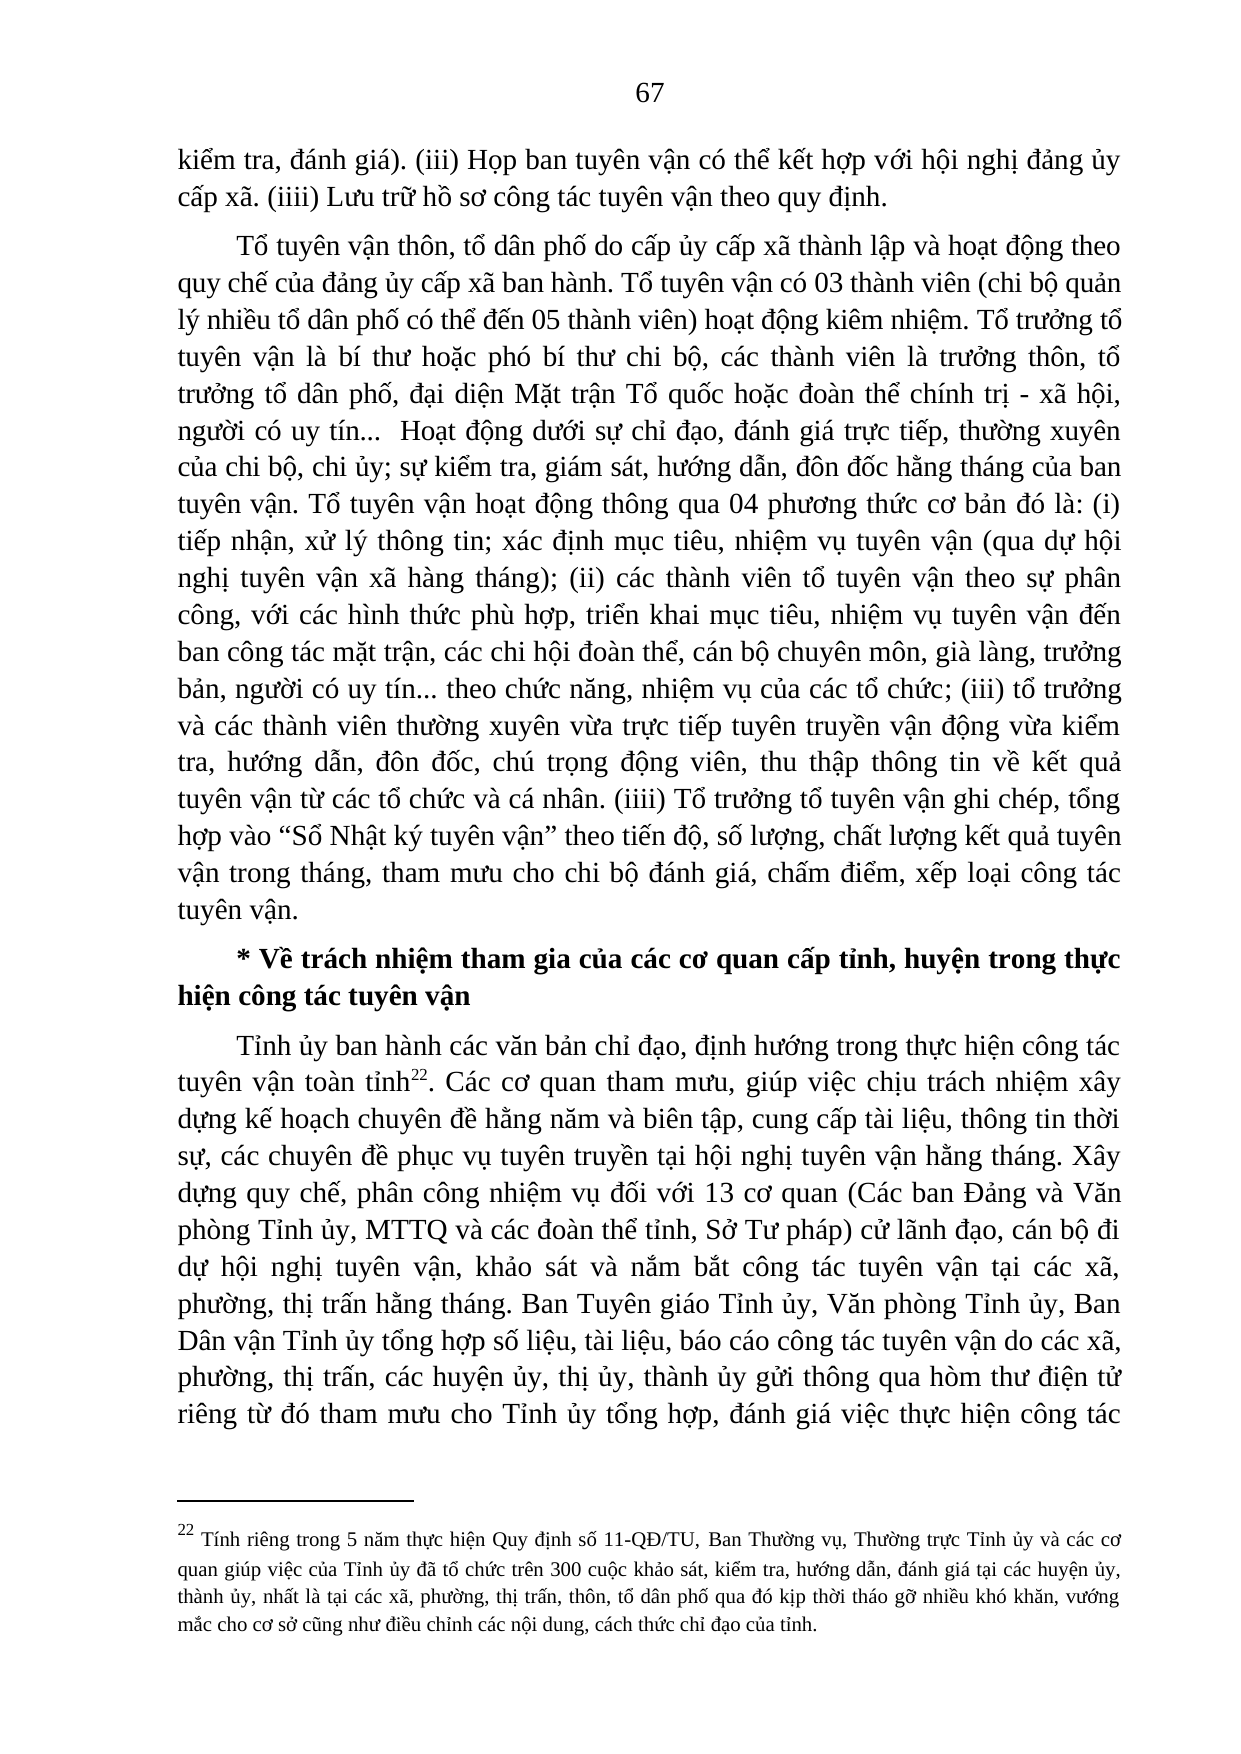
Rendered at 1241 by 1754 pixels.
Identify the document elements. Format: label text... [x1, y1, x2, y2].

text * Về trách nhiệm tham gia của các cơ quan cấp tỉnh, huyện trong thực hiện công tác tuyên vận [177, 941, 1122, 1012]
text Tổ tuyên vận thôn, tổ dân phố do cấp ủy cấp xã thành lập và hoạt động theo quy chế của đảng ủy cấp xã ban hành. Tổ tuyên vận có 03 thành viên (chi bộ quản lý nhiều tổ dân phố có thể đến 05 thành viên) hoạt động kiêm nhiệm. Tổ trưởng tổ tuyên vận là bí thư hoặc phó bí thư chi bộ, các thành viên là trưởng thôn, tổ trưởng tổ dân phố, đại diện Mặt trận Tổ quốc hoặc đoàn thể chính trị - xã hội, người có uy tín... Hoạt động dưới sự chỉ đạo, đánh giá trực tiếp, thường xuyên của chi bộ, chi ủy; sự kiểm tra, giám sát, hướng dẫn, đôn đốc hằng tháng của ban tuyên vận. Tổ tuyên vận hoạt động thông qua 04 phương thức cơ bản đó là: (i) tiếp nhận, xử lý thông tin; xác định mục tiêu, nhiệm vụ tuyên vận (qua dự hội nghị tuyên vận xã hàng tháng); (ii) các thành viên tổ tuyên vận theo sự phân công, với các hình thức phù hợp, triển khai mục tiêu, nhiệm vụ tuyên vận đến ban công tác mặt trận, các chi hội đoàn thể, cán bộ chuyên môn, già làng, trưởng bản, người có uy tín... theo chức năng, nhiệm vụ của các tổ chức; (iii) tổ trưởng và các thành viên thường xuyên vừa trực tiếp tuyên truyền vận động vừa kiểm tra, hướng dẫn, đôn đốc, chú trọng động viên, thu thập thông tin về kết quả tuyên vận từ các tổ chức và cá nhân. (iiii) Tổ trưởng tổ tuyên vận ghi chép, tổng hợp vào “Sổ Nhật ký tuyên vận” theo tiến độ, số lượng, chất lượng kết quả tuyên vận trong tháng, tham mưu cho chi bộ đánh giá, chấm điểm, xếp loại công tác tuyên vận. [177, 228, 1122, 926]
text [177, 142, 1122, 212]
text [177, 1028, 1122, 1430]
